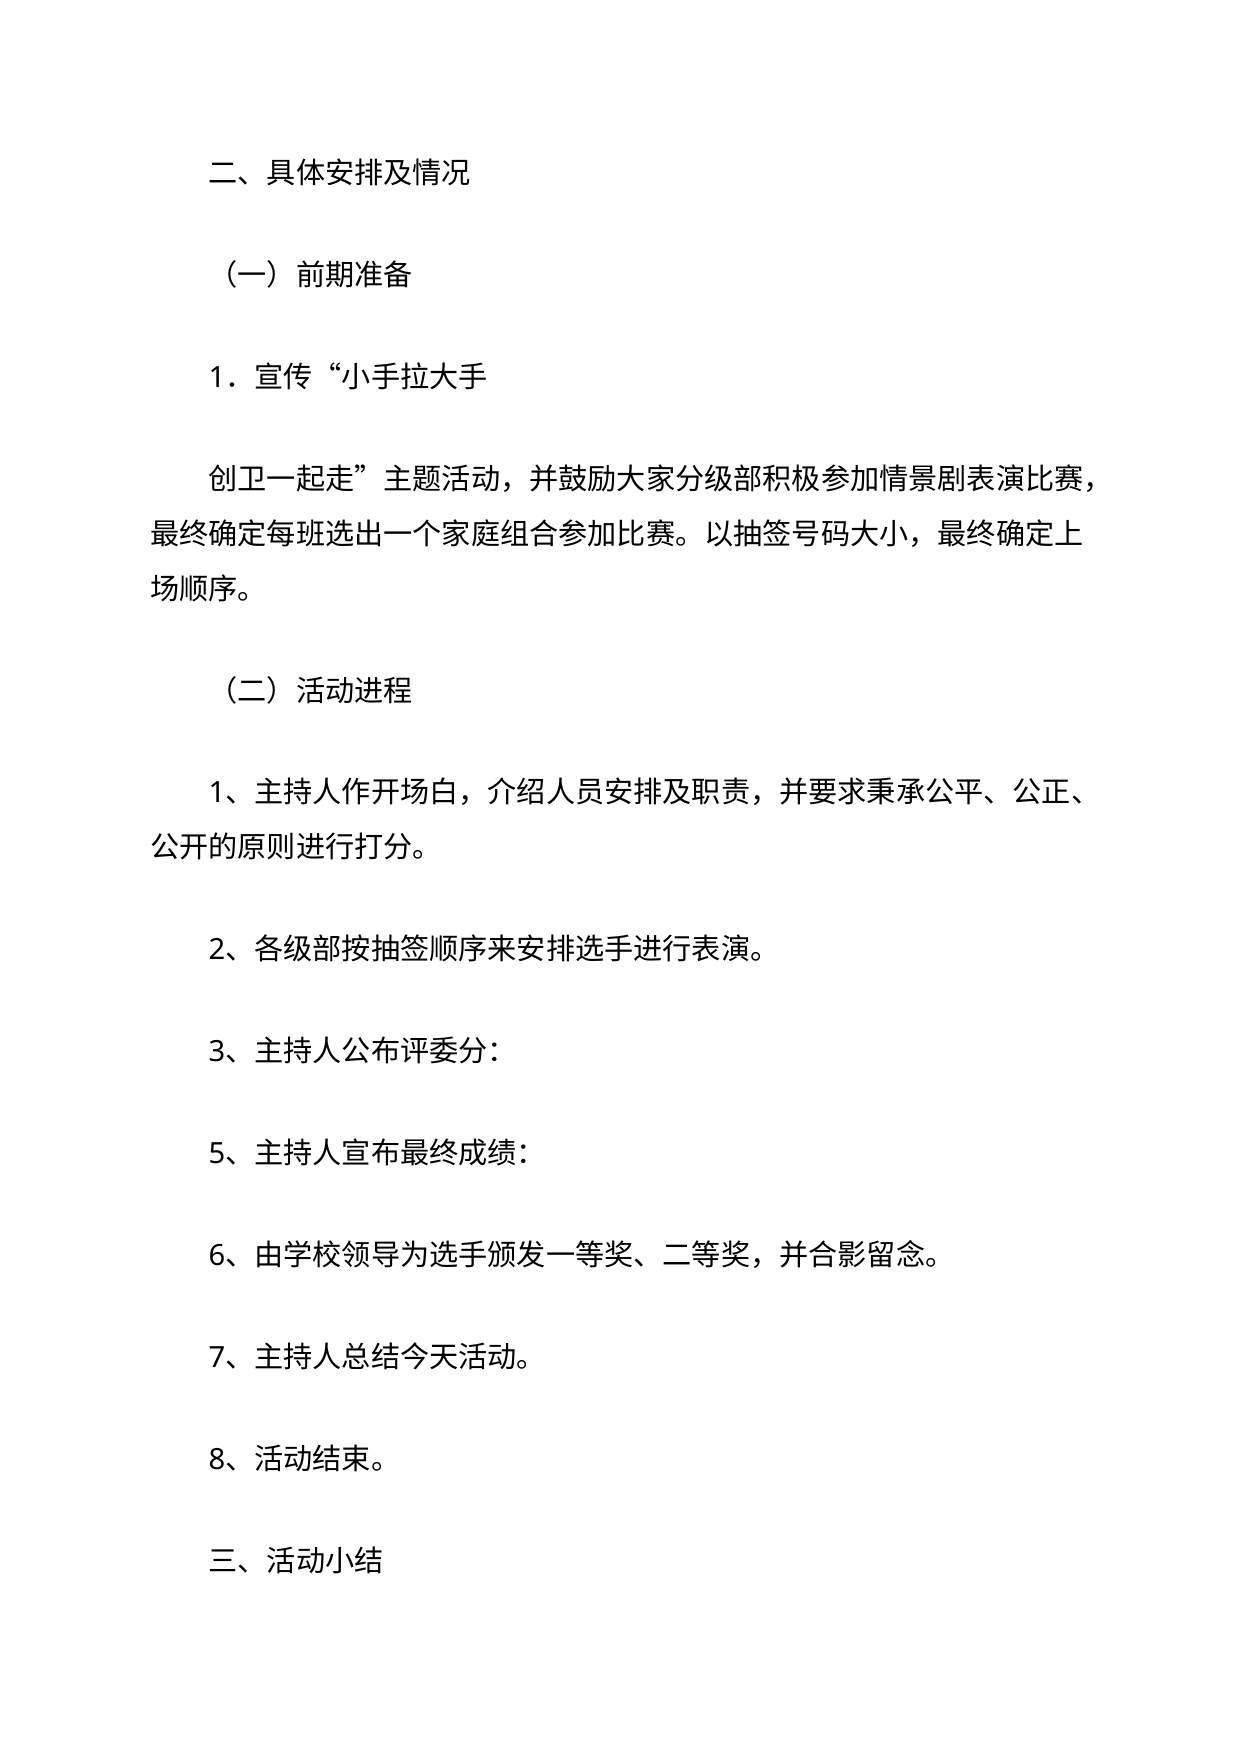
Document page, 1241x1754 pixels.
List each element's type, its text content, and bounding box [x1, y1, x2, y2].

text 二、具体安排及情况 [150, 150, 1090, 192]
text （二）活动进程 [150, 667, 1090, 709]
text 6、由学校领导为选手颁发一等奖、二等奖，并合影留念。 [150, 1232, 1090, 1274]
text 3、主持人公布评委分： [150, 1028, 1090, 1070]
text 创卫一起走”主题活动，并鼓励大家分级部积极参加情景剧表演比赛，最终确定每班选出一个家庭组合参加比赛。以抽签号码大小，最终确定上场顺序。 [150, 456, 1090, 608]
text 7、主持人总结今天活动。 [150, 1333, 1090, 1376]
text （一）前期准备 [150, 252, 1090, 294]
text 8、活动结束。 [150, 1436, 1090, 1478]
text 1．宣传“小手拉大手 [150, 353, 1090, 396]
text 5、主持人宣布最终成绩： [150, 1129, 1090, 1172]
text 三、活动小结 [150, 1537, 1090, 1580]
text 1、主持人作开场白，介绍人员安排及职责，并要求秉承公平、公正、公开的原则进行打分。 [150, 769, 1090, 866]
text 2、各级部按抽签顺序来安排选手进行表演。 [150, 926, 1090, 968]
